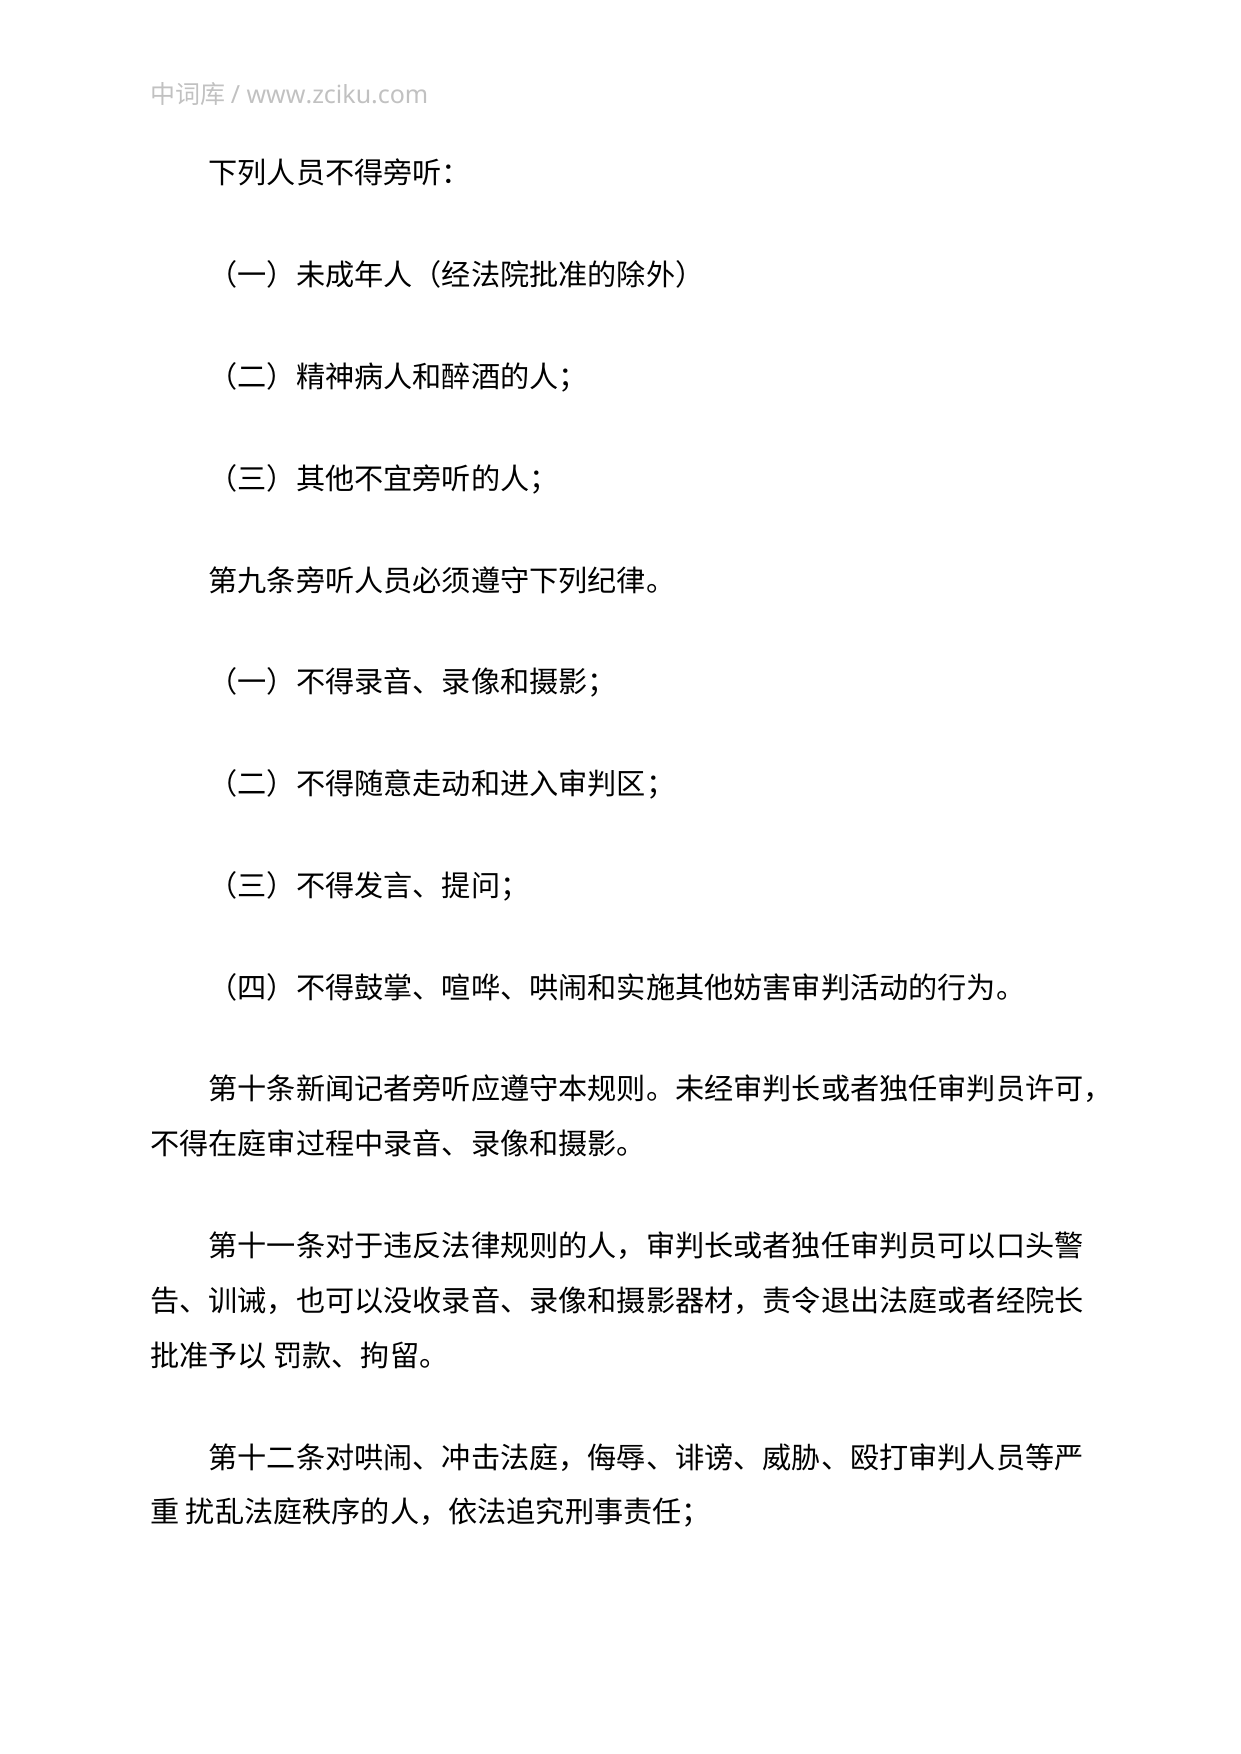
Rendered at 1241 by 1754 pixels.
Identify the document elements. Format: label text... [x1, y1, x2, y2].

text （一）不得录音、录像和摄影； [150, 659, 1090, 701]
text （三）不得发言、提问； [150, 862, 1090, 905]
text （四）不得鼓掌、喧哗、哄闹和实施其他妨害审判活动的行为。 [150, 964, 1090, 1006]
text 第十条新闻记者旁听应遵守本规则。未经审判长或者独任审判员许可，不得在庭审过程中录音、录像和摄影。 [150, 1066, 1090, 1163]
text 第九条旁听人员必须遵守下列纪律。 [150, 557, 1090, 599]
text 第十一条对于违反法律规则的人，审判长或者独任审判员可以口头警告、训诫，也可以没收录音、录像和摄影器材，责令退出法庭或者经院长批准予以 罚款、拘留。 [150, 1223, 1090, 1375]
text 第十二条对哄闹、冲击法庭，侮辱、诽谤、威胁、殴打审判人员等严重 扰乱法庭秩序的人，依法追究刑事责任； [150, 1434, 1090, 1531]
text （二）精神病人和醉酒的人； [150, 353, 1090, 396]
text （三）其他不宜旁听的人； [150, 455, 1090, 498]
text （二）不得随意走动和进入审判区； [150, 761, 1090, 803]
text （一）未成年人（经法院批准的除外） [150, 252, 1090, 294]
text 下列人员不得旁听： [150, 150, 1090, 192]
